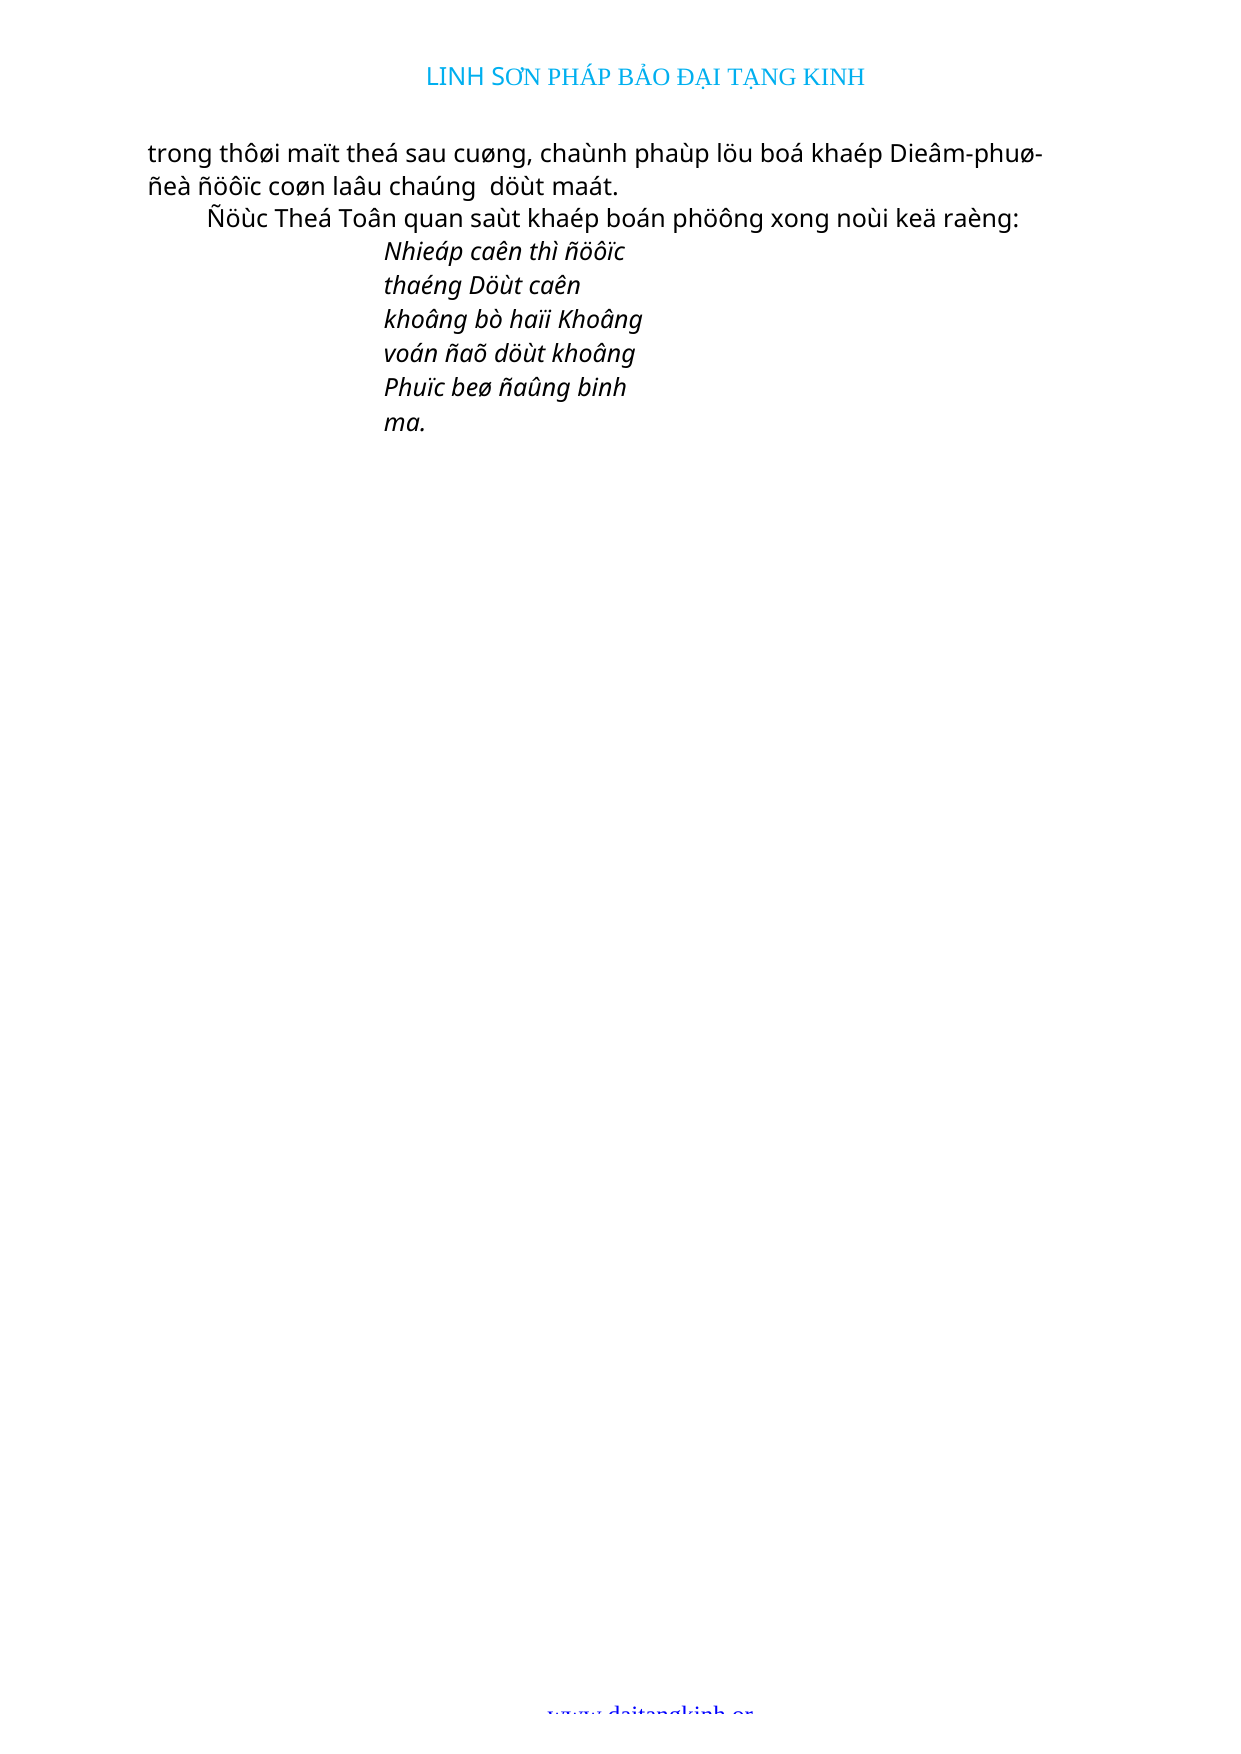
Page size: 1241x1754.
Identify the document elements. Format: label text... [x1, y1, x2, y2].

text Ñöùc Theá Toân quan saùt khaép boán phöông xong noùi keä raèng: [206, 202, 1105, 234]
text Nhieáp caên thì ñöôïc thaéng Döùt caên khoâng bò haïi Khoâng voán ñaõ döùt khoâng Phuïc beø ñaûng binh ma. [384, 234, 652, 438]
text trong thôøi maït theá sau cuøng, chaùnh phaùp löu boá khaép Dieâm-phuø-ñeà ñöôïc coøn laâu chaúng döùt maát. [147, 135, 1077, 202]
